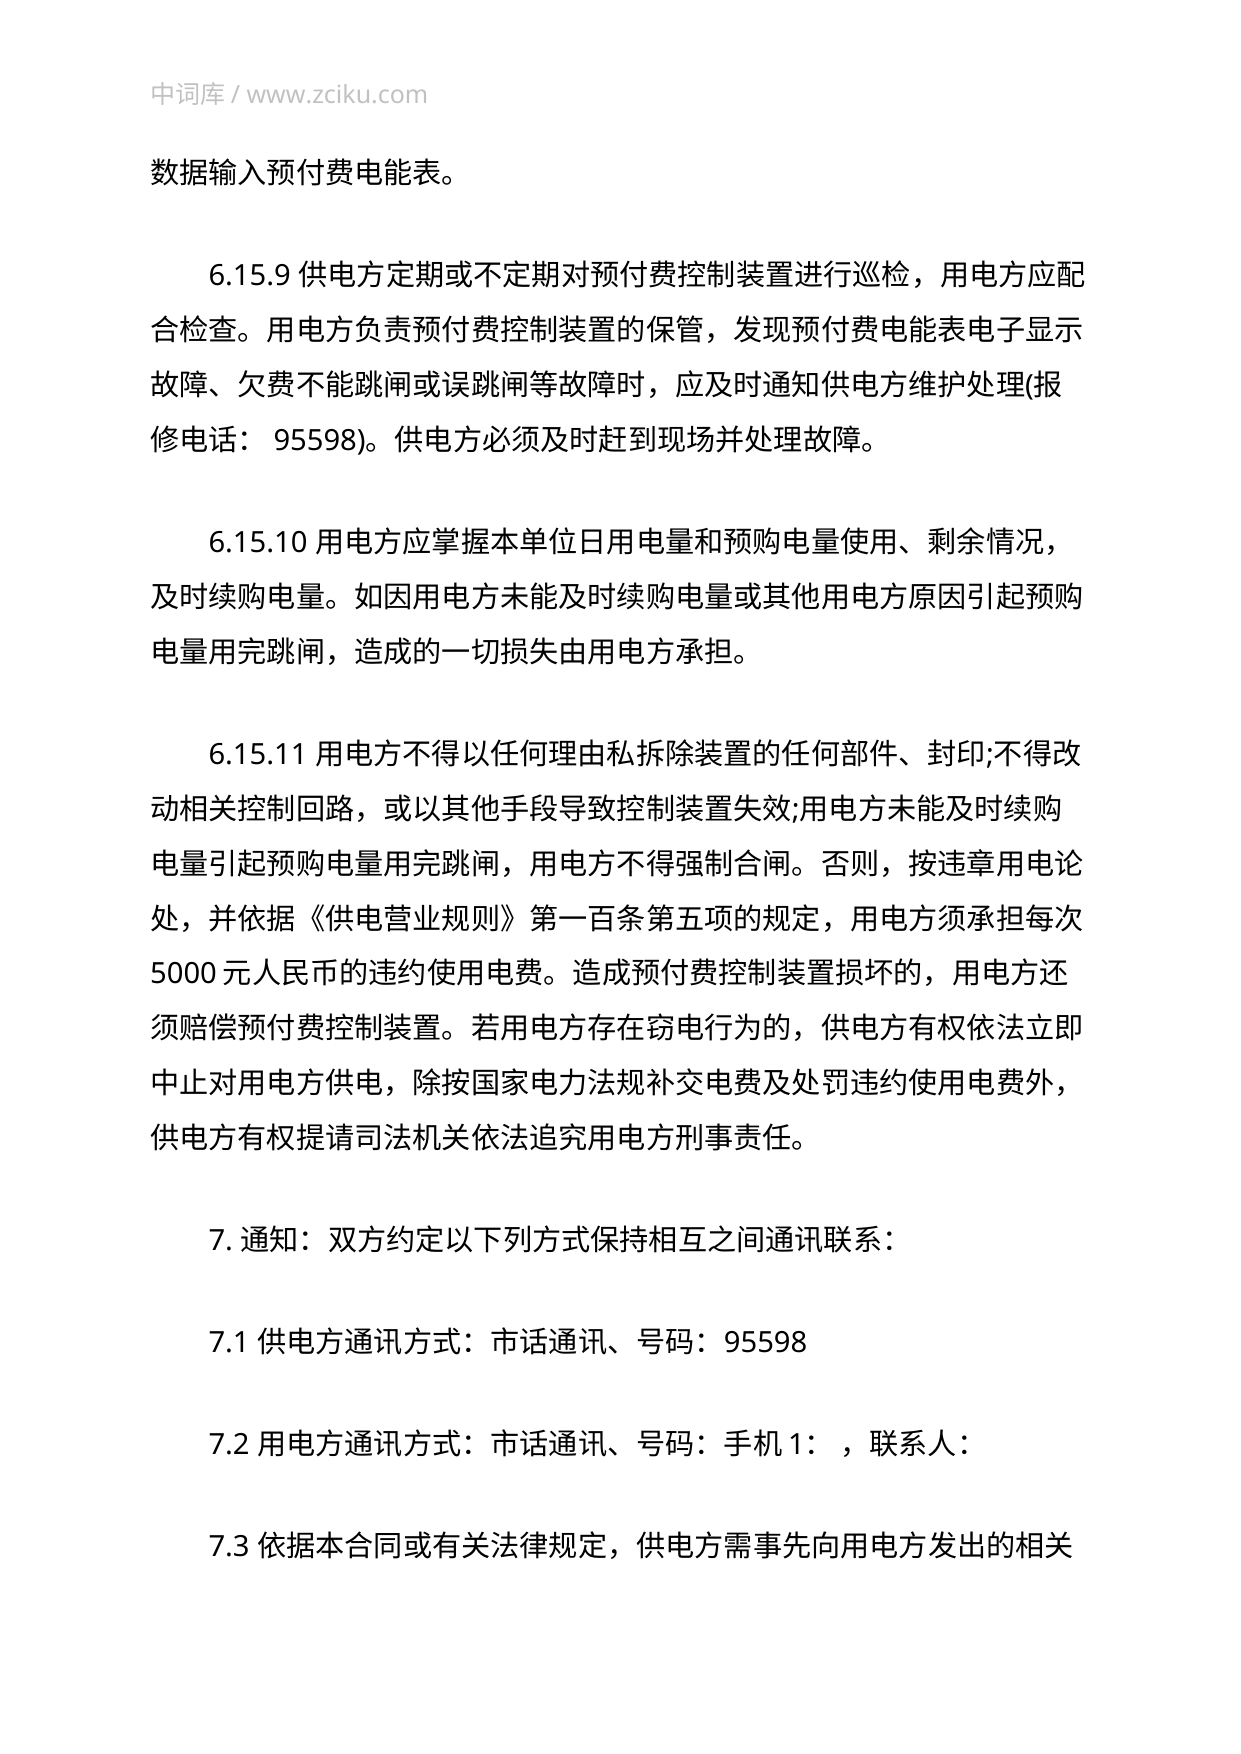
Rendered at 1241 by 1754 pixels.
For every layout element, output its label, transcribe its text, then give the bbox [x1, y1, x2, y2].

text 6.15.9 供电方定期或不定期对预付费控制装置进行巡检，用电方应配合检查。用电方负责预付费控制装置的保管，发现预付费电能表电子显示故障、欠费不能跳闸或误跳闸等故障时，应及时通知供电方维护处理(报修电话： 95598)。供电方必须及时赶到现场并处理故障。 [150, 252, 1090, 459]
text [150, 150, 1090, 192]
text 7. 通知：双方约定以下列方式保持相互之间通讯联系： [150, 1217, 1090, 1259]
text 6.15.11 用电方不得以任何理由私拆除装置的任何部件、封印;不得改动相关控制回路，或以其他手段导致控制装置失效;用电方未能及时续购电量引起预购电量用完跳闸，用电方不得强制合闸。否则，按违章用电论处，并依据《供电营业规则》第一百条第五项的规定，用电方须承担每次5000元人民币的违约使用电费。造成预付费控制装置损坏的，用电方还须赔偿预付费控制装置。若用电方存在窃电行为的，供电方有权依法立即中止对用电方供电，除按国家电力法规补交电费及处罚违约使用电费外，供电方有权提请司法机关依法追究用电方刑事责任。 [150, 730, 1090, 1157]
text 7.2 用电方通讯方式：市话通讯、号码：手机1： ，联系人： [150, 1421, 1090, 1463]
text 6.15.10 用电方应掌握本单位日用电量和预购电量使用、剩余情况，及时续购电量。如因用电方未能及时续购电量或其他用电方原因引起预购电量用完跳闸，造成的一切损失由用电方承担。 [150, 519, 1090, 671]
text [150, 1523, 1090, 1565]
text 7.1 供电方通讯方式：市话通讯、号码：95598 [150, 1319, 1090, 1361]
